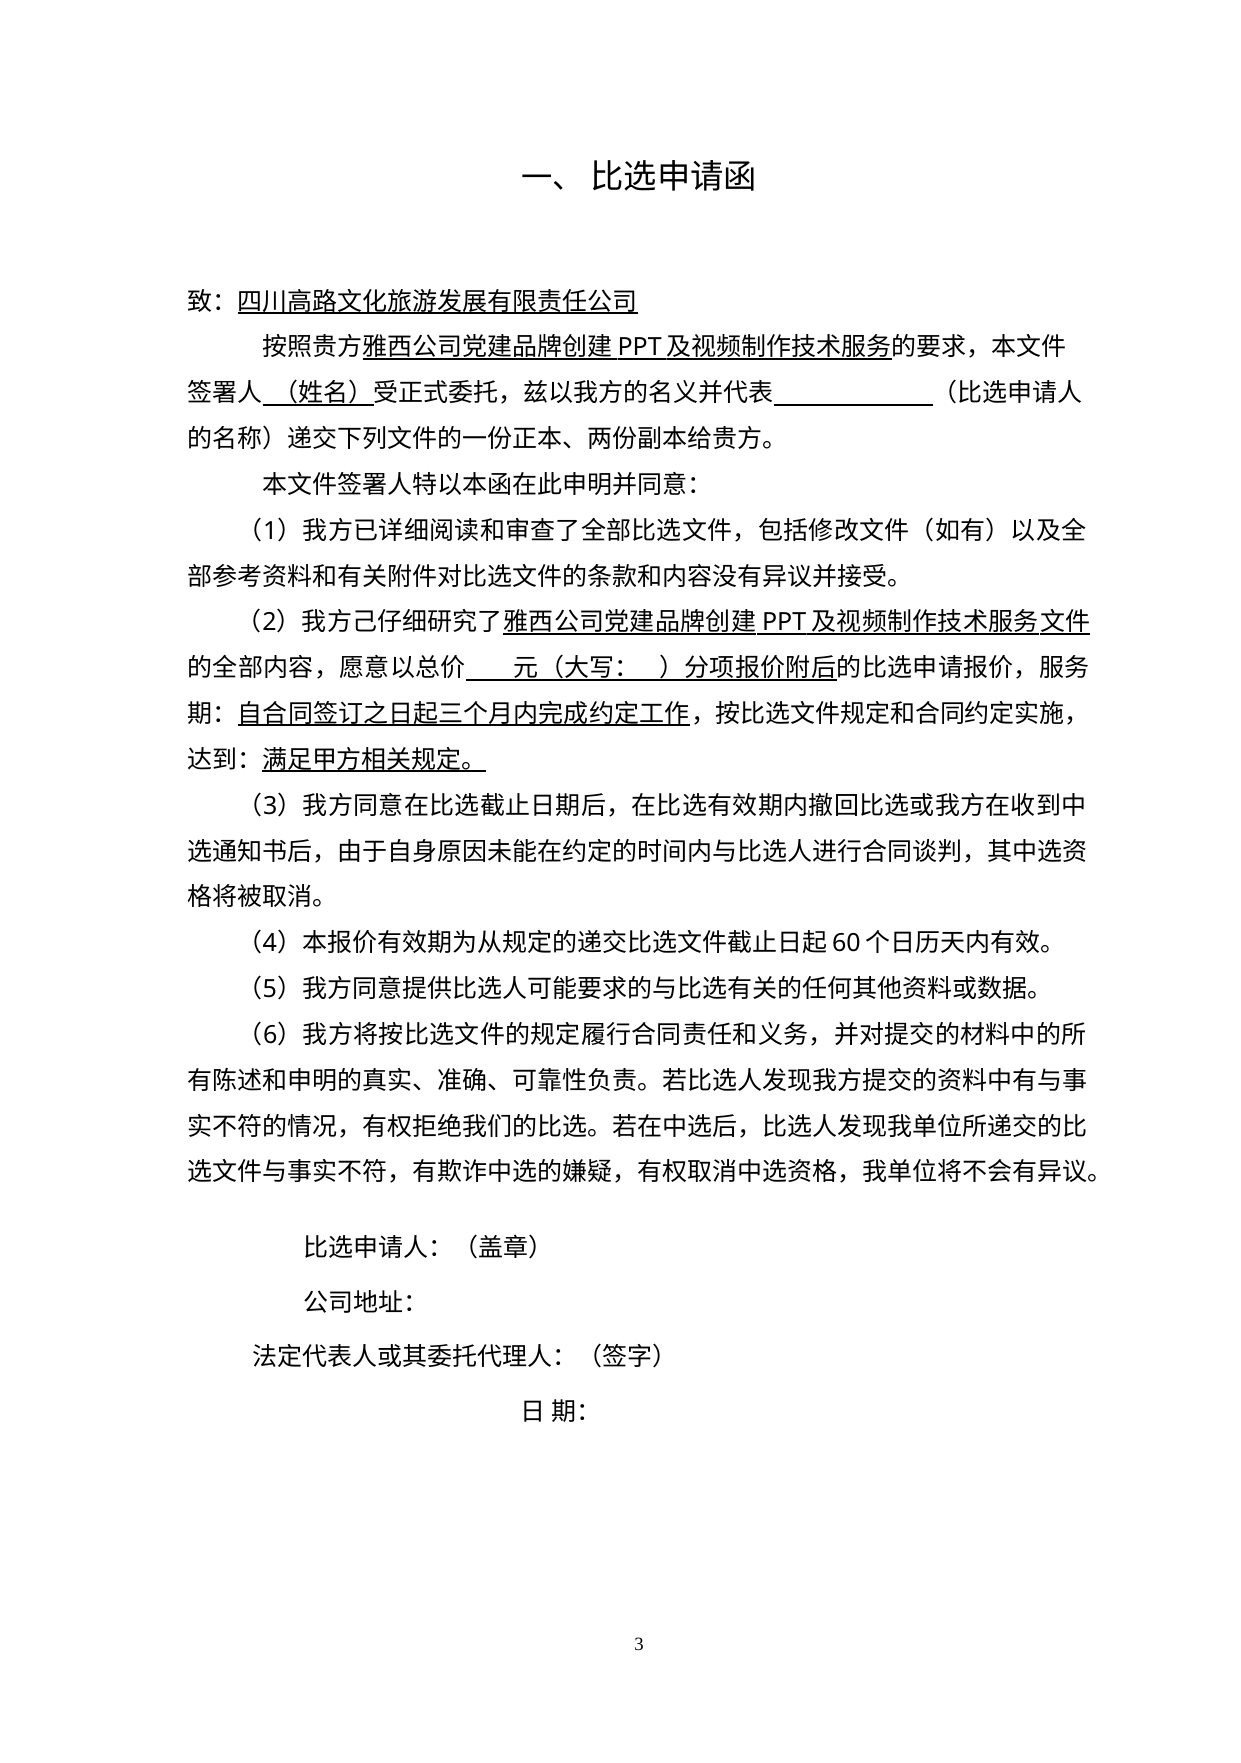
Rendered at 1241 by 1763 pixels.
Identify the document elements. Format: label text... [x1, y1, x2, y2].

text （2）我方己仔细研究了雅西公司党建品牌创建PPT及视频制作技术服务文件的全部内容，愿意以总价 元（大写： ）分项报价附后的比选申请报价，服务期：自合同签订之日起三个月内完成约定工作，按比选文件规定和合同约定实施，达到：满足甲方相关规定。 [187, 594, 1090, 777]
text 按照贵方雅西公司党建品牌创建PPT及视频制作技术服务的要求，本文件签署人 （姓名）受正式委托，兹以我方的名义并代表 （比选申请人的名称）递交下列文件的一份正本、两份副本给贵方。 [187, 319, 1090, 457]
text 致：四川高路文化旅游发展有限责任公司 [187, 273, 1090, 319]
text （1）我方已详细阅读和审查了全部比选文件，包括修改文件（如有）以及全部参考资料和有关附件对比选文件的条款和内容没有异议并接受。 [187, 502, 1090, 594]
text （3）我方同意在比选截止日期后，在比选有效期内撤回比选或我方在收到中选通知书后，由于自身原因未能在约定的时间内与比选人进行合同谈判，其中选资格将被取消。 [187, 777, 1090, 915]
text 本文件签署人特以本函在此申明并同意： [187, 457, 1090, 502]
text （4）本报价有效期为从规定的递交比选文件截止日起60个日历天内有效。 [187, 915, 1090, 961]
text （6）我方将按比选文件的规定履行合同责任和义务，并对提交的材料中的所有陈述和申明的真实、准确、可靠性负责。若比选人发现我方提交的资料中有与事实不符的情况，有权拒绝我们的比选。若在中选后，比选人发现我单位所递交的比选文件与事实不符，有欺诈中选的嫌疑，有权取消中选资格，我单位将不会有异议。 [187, 1007, 1090, 1190]
text 比选申请人：（盖章） [187, 1228, 1090, 1264]
text 公司地址： [187, 1282, 1090, 1318]
text （5）我方同意提供比选人可能要求的与比选有关的任何其他资料或数据。 [187, 961, 1090, 1007]
text 日 期： [31, 1391, 1090, 1427]
text 法定代表人或其委托代理人：（签字） [187, 1337, 1090, 1373]
text 一、 比选申请函 [187, 150, 1090, 198]
